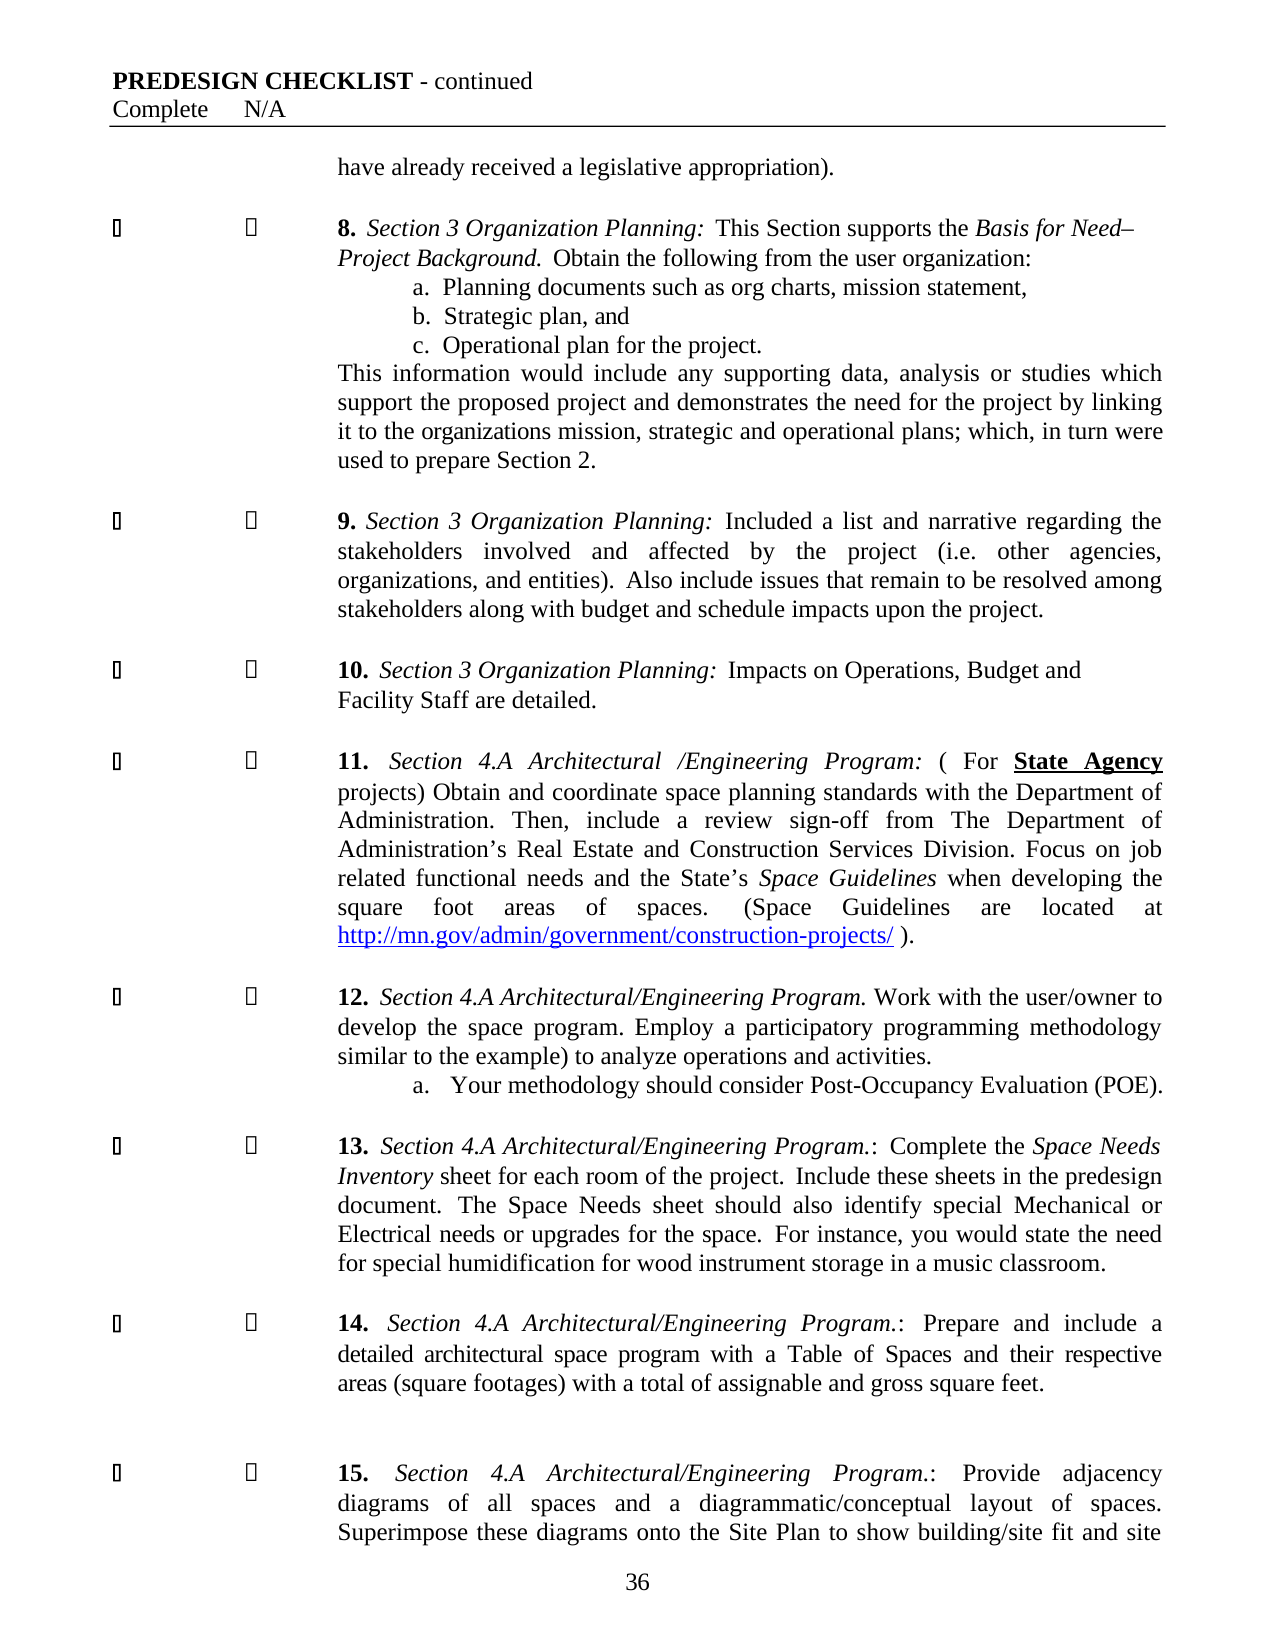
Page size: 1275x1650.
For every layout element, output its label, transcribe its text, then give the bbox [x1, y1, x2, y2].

text This information would include any supporting data, analysis or studies which support the proposed project and demonstrates the need for the project by linking it to the organizations mission, strategic and operational plans; which, in turn were used to prepare Section 2. [337, 358, 1163, 473]
list  12. Section 4.A Architectural/Engineering Program. Work with the user/owner to develop the space program. Employ a participatory programming methodology similar to the example) to analyze operations and activities. [112, 978, 1163, 1070]
text PREDESIGN CHECKLIST - continued Complete N/A [112, 66, 533, 123]
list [112, 1454, 1163, 1546]
list Operational plan for the project. [412, 330, 1179, 358]
text have already received a legislative appropriation). [337, 152, 1179, 181]
list  11. Section 4.A Architectural /Engineering Program: ( For State Agency projects) Obtain and coordinate space planning standards with the Department of Administration. Then, include a review sign-off from The Department of Administration’s Real Estate and Construction Services Division. Focus on job related functional needs and the State’s Space Guidelines when developing the square foot areas of spaces. (Space Guidelines are located at http://mn.gov/admin/government/construction-projects/ ). [112, 743, 1163, 949]
list  10. Section 3 Organization Planning: Impacts on Operations, Budget and Facility Staff are detailed. [112, 651, 1163, 714]
list Your methodology should consider Post-Occupancy Evaluation (POE). [412, 1070, 1179, 1098]
list  8. Section 3 Organization Planning: This Section supports the Basis for Need–Project Background. Obtain the following from the user organization: [112, 209, 1163, 272]
list  9. Section 3 Organization Planning: Included a list and narrative regarding the stakeholders involved and affected by the project (i.e. other agencies, organizations, and entities). Also include issues that remain to be resolved among stakeholders along with budget and schedule impacts upon the project. [112, 502, 1163, 623]
list Strategic plan, and [412, 301, 1179, 330]
list Planning documents such as org charts, mission statement, [412, 272, 1179, 301]
list  14. Section 4.A Architectural/Engineering Program.: Prepare and include a detailed architectural space program with a Table of Spaces and their respective areas (square footages) with a total of assignable and gross square feet. [112, 1305, 1163, 1397]
list  13. Section 4.A Architectural/Engineering Program.: Complete the Space Needs Inventory sheet for each room of the project. Include these sheets in the predesign document. The Space Needs sheet should also identify special Mechanical or Electrical needs or upgrades for the space. For instance, you would state the need for special humidification for wood instrument storage in a music classroom. [112, 1127, 1163, 1276]
